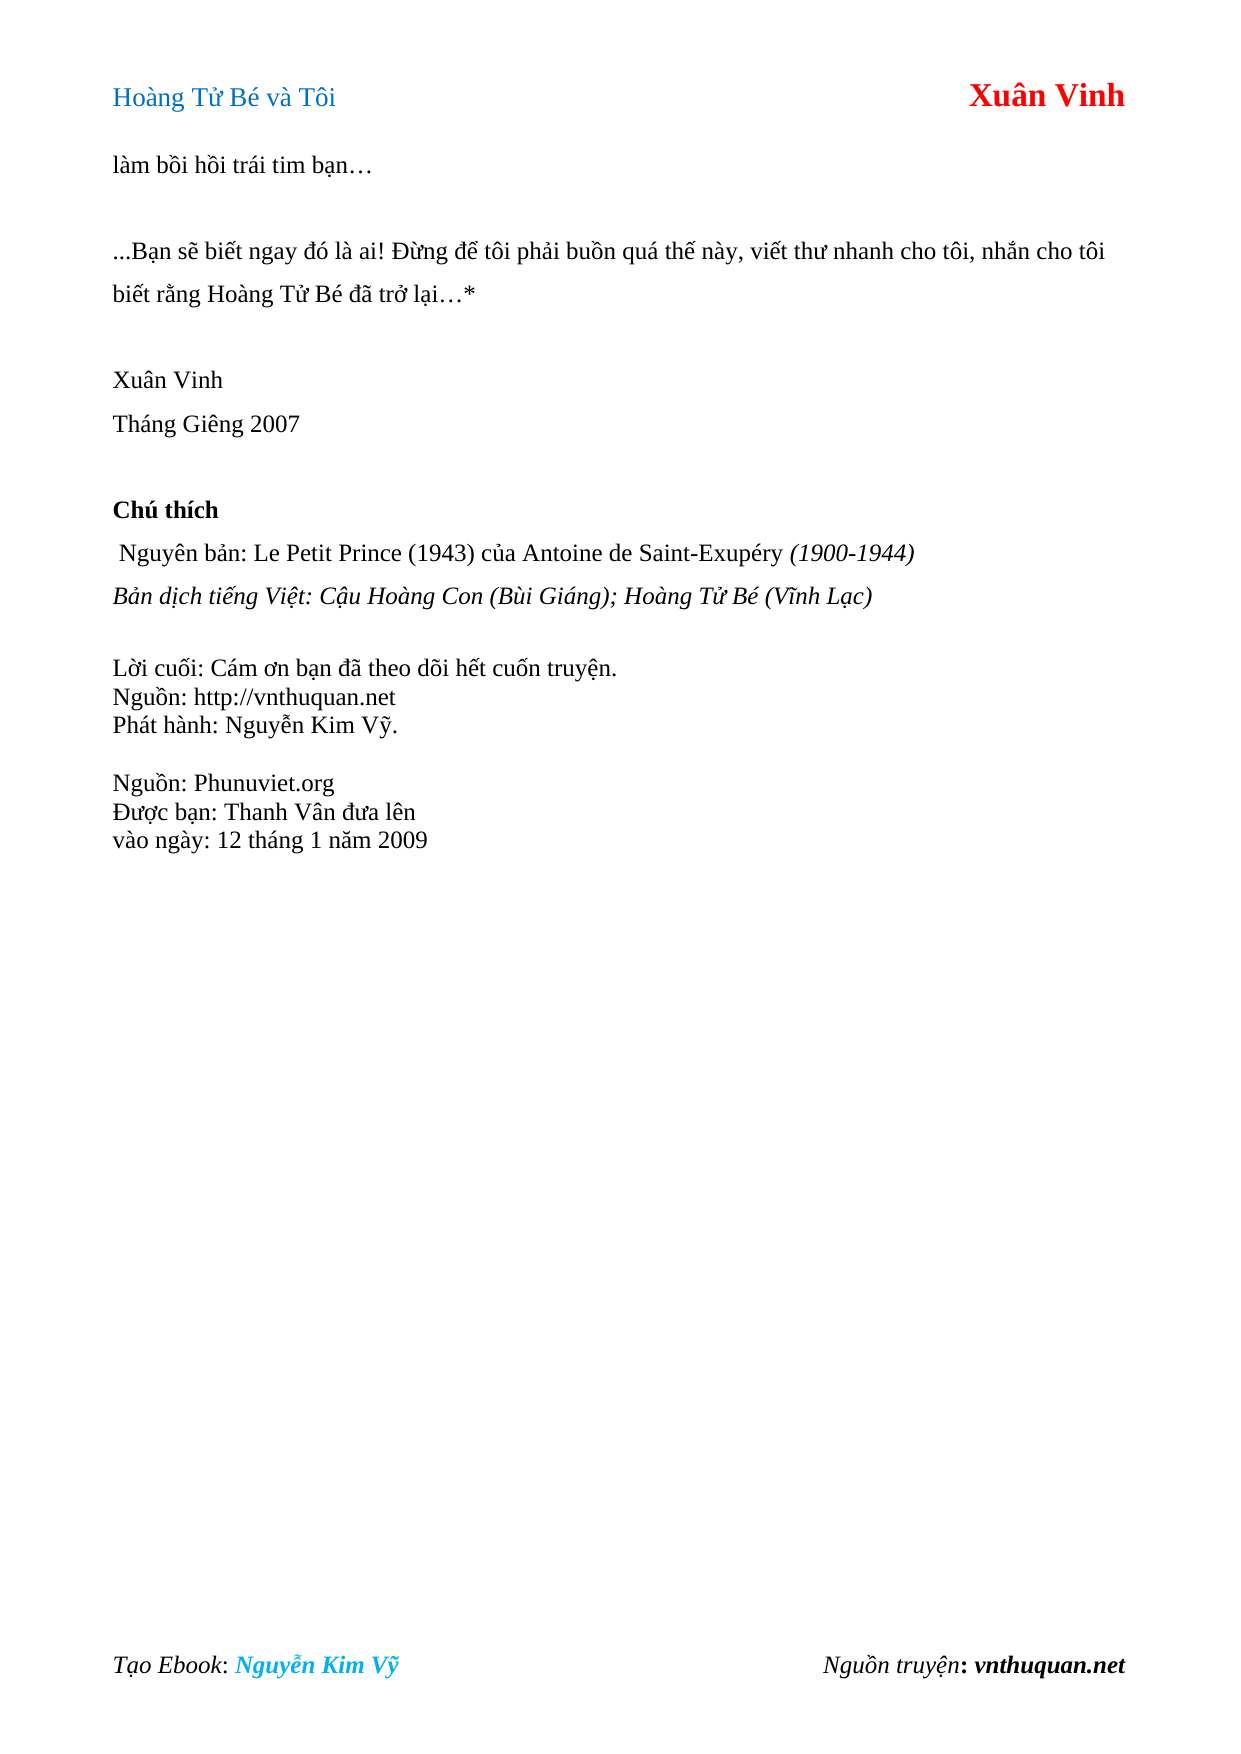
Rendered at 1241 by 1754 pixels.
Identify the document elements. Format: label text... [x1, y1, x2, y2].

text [112, 150, 1128, 610]
text Lời cuối: Cám ơn bạn đã theo dõi hết cuốn truyện. Nguồn: http://vnthuquan.net Phát hành: Nguyễn Kim Vỹ. Nguồn: Phunuviet.org Được bạn: Thanh Vân đưa lên vào ngày: 12 tháng 1 năm 2009 [112, 624, 1128, 854]
